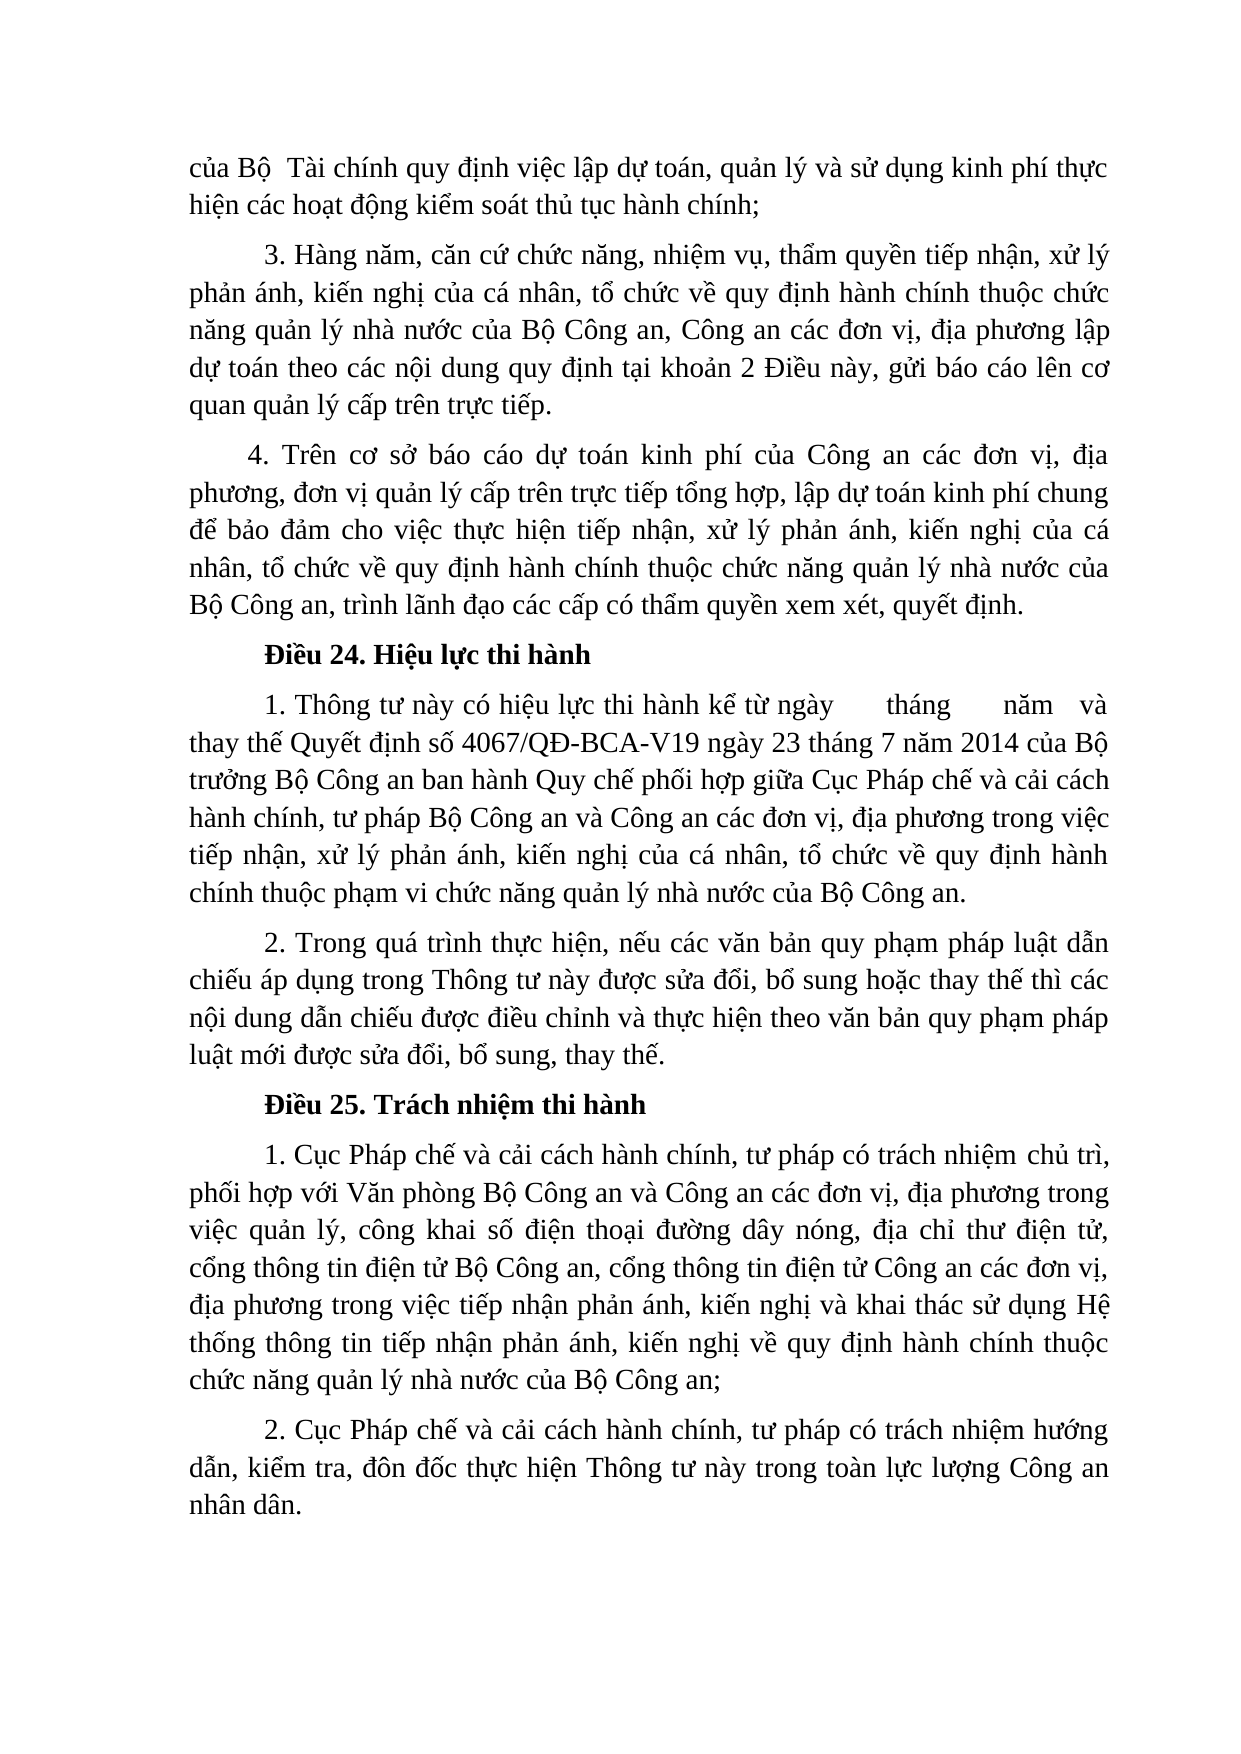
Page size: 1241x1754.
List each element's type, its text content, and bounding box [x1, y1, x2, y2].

text 3. Hàng năm, căn cứ chức năng, nhiệm vụ, thẩm quyền tiếp nhận, xử lý phản ánh, kiến nghị của cá nhân, tổ chức về quy định hành chính thuộc chức năng quản lý nhà nước của Bộ Công an, Công an các đơn vị, địa phương lập dự toán theo các nội dung quy định tại khoản 2 Điều này, gửi báo cáo lên cơ quan quản lý cấp trên trực tiếp. [189, 234, 1110, 422]
text Điều 25. Trách nhiệm thi hành [189, 1084, 1110, 1122]
text 1. Thông tư này có hiệu lực thi hành kể từ ngày tháng năm và thay thế Quyết định số 4067/QĐ-BCA-V19 ngày 23 tháng 7 năm 2014 của Bộ trưởng Bộ Công an ban hành Quy chế phối hợp giữa Cục Pháp chế và cải cách hành chính, tư pháp Bộ Công an và Công an các đơn vị, địa phương trong việc tiếp nhận, xử lý phản ánh, kiến nghị của cá nhân, tổ chức về quy định hành chính thuộc phạm vi chức năng quản lý nhà nước của Bộ Công an. [189, 684, 1110, 909]
text Điều 24. Hiệu lực thi hành [189, 634, 1110, 672]
text 2. Cục Pháp chế và cải cách hành chính, tư pháp có trách nhiệm hướng dẫn, kiểm tra, đôn đốc thực hiện Thông tư này trong toàn lực lượng Công an nhân dân. [189, 1409, 1110, 1522]
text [189, 147, 1110, 222]
text 1. Cục Pháp chế và cải cách hành chính, tư pháp có trách nhiệm chủ trì, phối hợp với Văn phòng Bộ Công an và Công an các đơn vị, địa phương trong việc quản lý, công khai số điện thoại đường dây nóng, địa chỉ thư điện tử, cổng thông tin điện tử Bộ Công an, cổng thông tin điện tử Công an các đơn vị, địa phương trong việc tiếp nhận phản ánh, kiến nghị và khai thác sử dụng Hệ thống thông tin tiếp nhận phản ánh, kiến nghị về quy định hành chính thuộc chức năng quản lý nhà nước của Bộ Công an; [189, 1134, 1110, 1397]
text 4. Trên cơ sở báo cáo dự toán kinh phí của Công an các đơn vị, địa phương, đơn vị quản lý cấp trên trực tiếp tổng hợp, lập dự toán kinh phí chung để bảo đảm cho việc thực hiện tiếp nhận, xử lý phản ánh, kiến nghị của cá nhân, tổ chức về quy định hành chính thuộc chức năng quản lý nhà nước của Bộ Công an, trình lãnh đạo các cấp có thẩm quyền xem xét, quyết định. [189, 434, 1110, 622]
text 2. Trong quá trình thực hiện, nếu các văn bản quy phạm pháp luật dẫn chiếu áp dụng trong Thông tư này được sửa đổi, bổ sung hoặc thay thế thì các nội dung dẫn chiếu được điều chỉnh và thực hiện theo văn bản quy phạm pháp luật mới được sửa đổi, bổ sung, thay thế. [189, 922, 1110, 1072]
